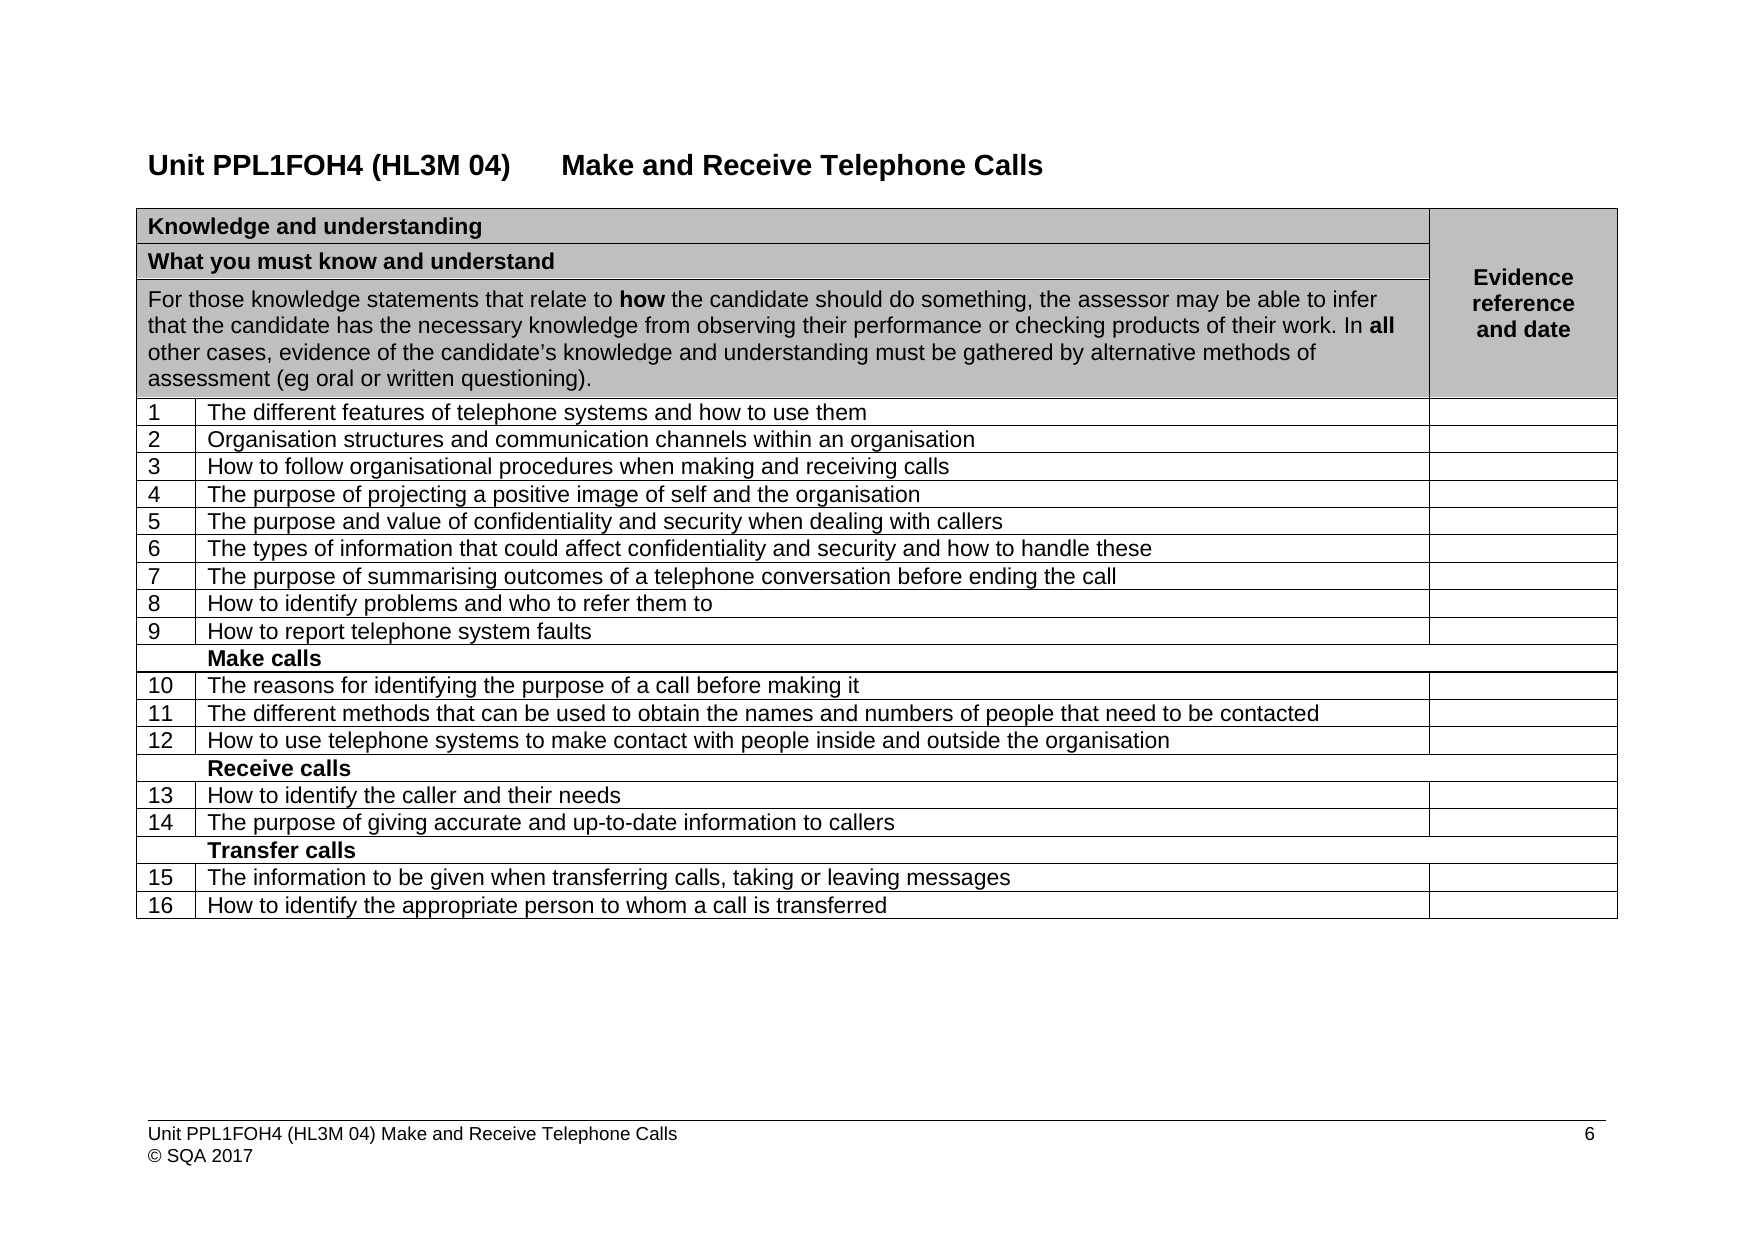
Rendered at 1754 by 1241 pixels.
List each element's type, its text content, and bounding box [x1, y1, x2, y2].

table_cell How to identify the caller and their needs [196, 782, 1429, 808]
table_cell The different features of telephone systems and how to use them [196, 399, 1429, 425]
table_header Knowledge and understanding [137, 209, 1429, 243]
table_cell 3 [137, 453, 195, 479]
table_cell [1429, 837, 1617, 863]
table_cell The purpose of projecting a positive image of self and the organisation [196, 481, 1429, 507]
table_cell [1430, 453, 1617, 479]
title Unit PPL1FOH4 (HL3M 04) Make and Receive Telephone Calls [148, 148, 1606, 181]
table_cell [1430, 727, 1617, 753]
table_cell [1429, 755, 1617, 781]
table_cell For those knowledge statements that relate to how the candidate should do something, the assessor may be able to infer that the candidate has the necessary knowledge from observing their performance or checking products of their work. In all other cases, evidence of the candidate’s knowledge and understanding must be gathered by alternative methods of assessment (eg oral or written questioning). [137, 280, 1429, 397]
table_cell 2 [137, 426, 195, 452]
table_cell 7 [137, 563, 195, 589]
table_cell Make calls [196, 645, 1429, 671]
table_cell [1429, 645, 1617, 671]
table_cell [1430, 618, 1617, 644]
table_cell 14 [137, 809, 195, 836]
table_cell [1430, 590, 1617, 617]
table_cell [1430, 892, 1617, 918]
table_cell How to use telephone systems to make contact with people inside and outside the organisation [196, 727, 1429, 753]
table_cell [1430, 399, 1617, 425]
table_cell Receive calls [196, 755, 1429, 781]
table_cell [1430, 700, 1617, 726]
table_cell 12 [137, 727, 195, 753]
table_header Evidence reference and date [1430, 209, 1617, 397]
table_cell 10 [137, 673, 195, 699]
table_cell [1430, 673, 1617, 699]
table_cell How to report telephone system faults [196, 618, 1429, 644]
table_cell How to identify problems and who to refer them to [196, 590, 1429, 617]
table_cell [1430, 508, 1617, 534]
table_cell How to follow organisational procedures when making and receiving calls [196, 453, 1429, 479]
table_cell What you must know and understand [137, 244, 1429, 278]
table_cell Transfer calls [196, 837, 1429, 863]
table_cell [1430, 535, 1617, 562]
table_cell [137, 837, 196, 863]
table_cell The purpose and value of confidentiality and security when dealing with callers [196, 508, 1429, 534]
table_cell [1430, 426, 1617, 452]
table_cell Organisation structures and communication channels within an organisation [196, 426, 1429, 452]
table_cell How to identify the appropriate person to whom a call is transferred [196, 892, 1429, 918]
table_cell [137, 755, 196, 781]
table_cell 15 [137, 864, 195, 891]
table_cell The purpose of giving accurate and up-to-date information to callers [196, 809, 1429, 836]
table_cell 6 [137, 535, 195, 562]
table_cell [137, 645, 196, 671]
table_cell [1430, 563, 1617, 589]
table_cell The purpose of summarising outcomes of a telephone conversation before ending the call [196, 563, 1429, 589]
table_cell 1 [137, 399, 195, 425]
table_cell 8 [137, 590, 195, 617]
table_cell [1430, 782, 1617, 808]
table_cell [1430, 809, 1617, 836]
table_cell [1430, 481, 1617, 507]
table_cell The information to be given when transferring calls, taking or leaving messages [196, 864, 1429, 891]
table_cell [1430, 864, 1617, 891]
table_cell The reasons for identifying the purpose of a call before making it [196, 673, 1429, 699]
table_cell 9 [137, 618, 195, 644]
table_cell The different methods that can be used to obtain the names and numbers of people that need to be contacted [196, 700, 1429, 726]
table_cell 16 [137, 892, 195, 918]
table_cell 5 [137, 508, 195, 534]
table_cell 11 [137, 700, 195, 726]
table_cell The types of information that could affect confidentiality and security and how to handle these [196, 535, 1429, 562]
table_cell 4 [137, 481, 195, 507]
table_cell 13 [137, 782, 195, 808]
